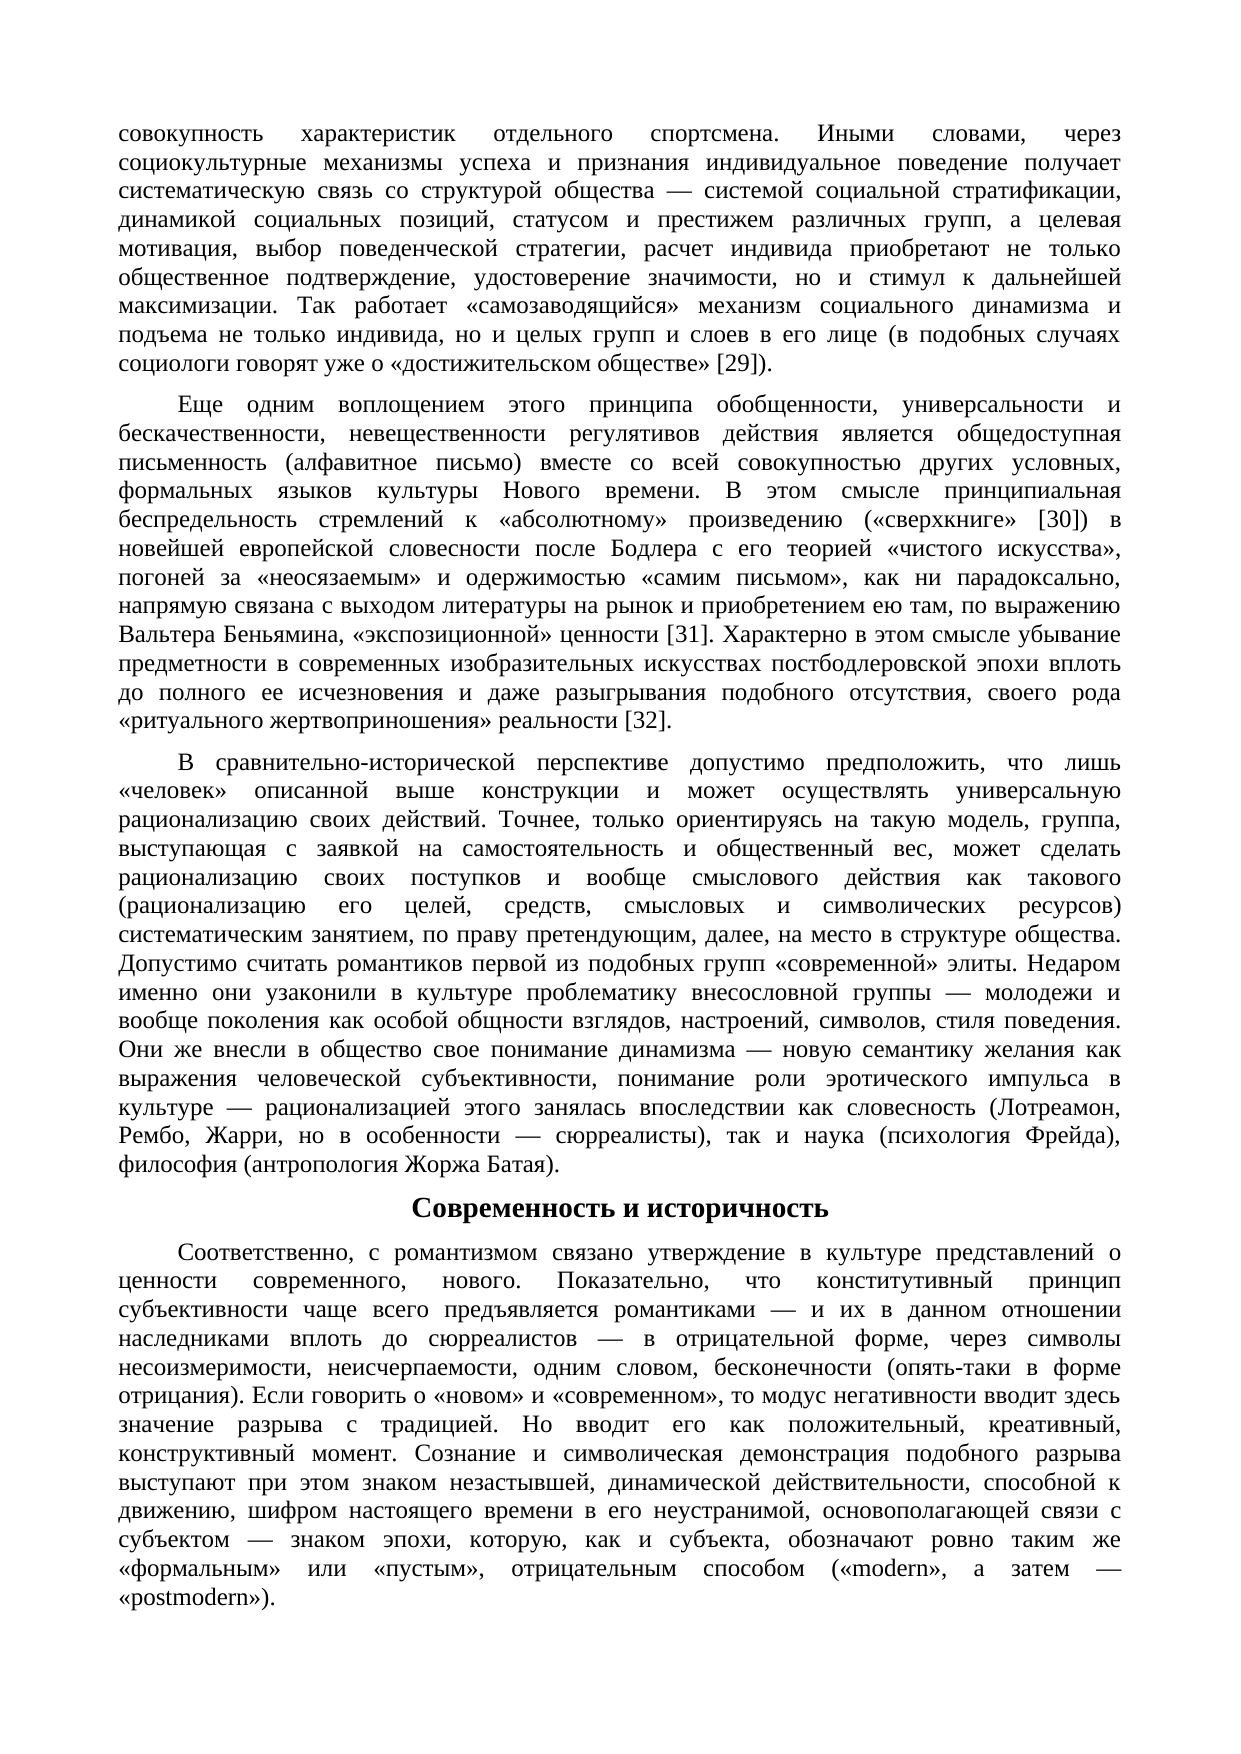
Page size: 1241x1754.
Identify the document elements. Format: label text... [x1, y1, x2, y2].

text В сравнительно-исторической перспективе допустимо предположить, что лишь «человек» описанной выше конструкции и может осуществлять универсальную рационализацию своих действий. Точнее, только ориентируясь на такую модель, группа, выступающая с заявкой на самостоятельность и общественный вес, может сделать рационализацию своих поступков и вообще смыслового действия как такового (рационализацию его целей, средств, смысловых и символических ресурсов) систематическим занятием, по праву претендующим, далее, на место в структуре общества. Допустимо считать романтиков первой из подобных групп «современной» элиты. Недаром именно они узаконили в культуре проблематику внесословной группы — молодежи и вообще поколения как особой общности взглядов, настроений, символов, стиля поведения. Они же внесли в общество свое понимание динамизма — новую семантику желания как выражения человеческой субъективности, понимание роли эротического импульса в культуре — рационализацией этого занялась впоследствии как словесность (Лотреамон, Рембо, Жарри, но в особенности — сюрреалисты), так и наука (психология Фрейда), философия (антропология Жоржа Батая). [118, 747, 1122, 1178]
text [118, 118, 1122, 377]
text Соответственно, с романтизмом связано утверждение в культуре представлений о ценности современного, нового. Показательно, что конститутивный принцип субъективности чаще всего предъявляется романтиками — и их в данном отношении наследниками вплоть до сюрреалистов — в отрицательной форме, через символы несоизмеримости, неисчерпаемости, одним словом, бесконечности (опять-таки в форме отрицания). Если говорить о «новом» и «современном», то модус негативности вводит здесь значение разрыва с традицией. Но вводит его как положительный, креативный, конструктивный момент. Сознание и символическая демонстрация подобного разрыва выступают при этом знаком незастывшей, динамической действительности, способной к движению, шифром настоящего времени в его неустранимой, основополагающей связи с субъектом — знаком эпохи, которую, как и субъекта, обозначают ровно таким же «формальным» или «пустым», отрицательным способом («modern», а затем — «postmodern»). [118, 1237, 1122, 1610]
text Еще одним воплощением этого принципа обобщенности, универсальности и бескачественности, невещественности регулятивов действия является общедоступная письменность (алфавитное письмо) вместе со всей совокупностью других условных, формальных языков культуры Нового времени. В этом смысле принципиальная беспредельность стремлений к «абсолютному» произведению («сверхкниге» [30]) в новейшей европейской словесности после Бодлера с его теорией «чистого искусства», погоней за «неосязаемым» и одержимостью «самим письмом», как ни парадоксально, напрямую связана с выходом литературы на рынок и приобретением ею там, по выражению Вальтера Беньямина, «экспозиционной» ценности [31]. Характерно в этом смысле убывание предметности в современных изобразительных искусствах постбодлеровской эпохи вплоть до полного ее исчезновения и даже разыгрывания подобного отсутствия, своего рода «ритуального жертвоприношения» реальности [32]. [118, 389, 1122, 734]
text Современность и историчность [118, 1191, 1122, 1224]
